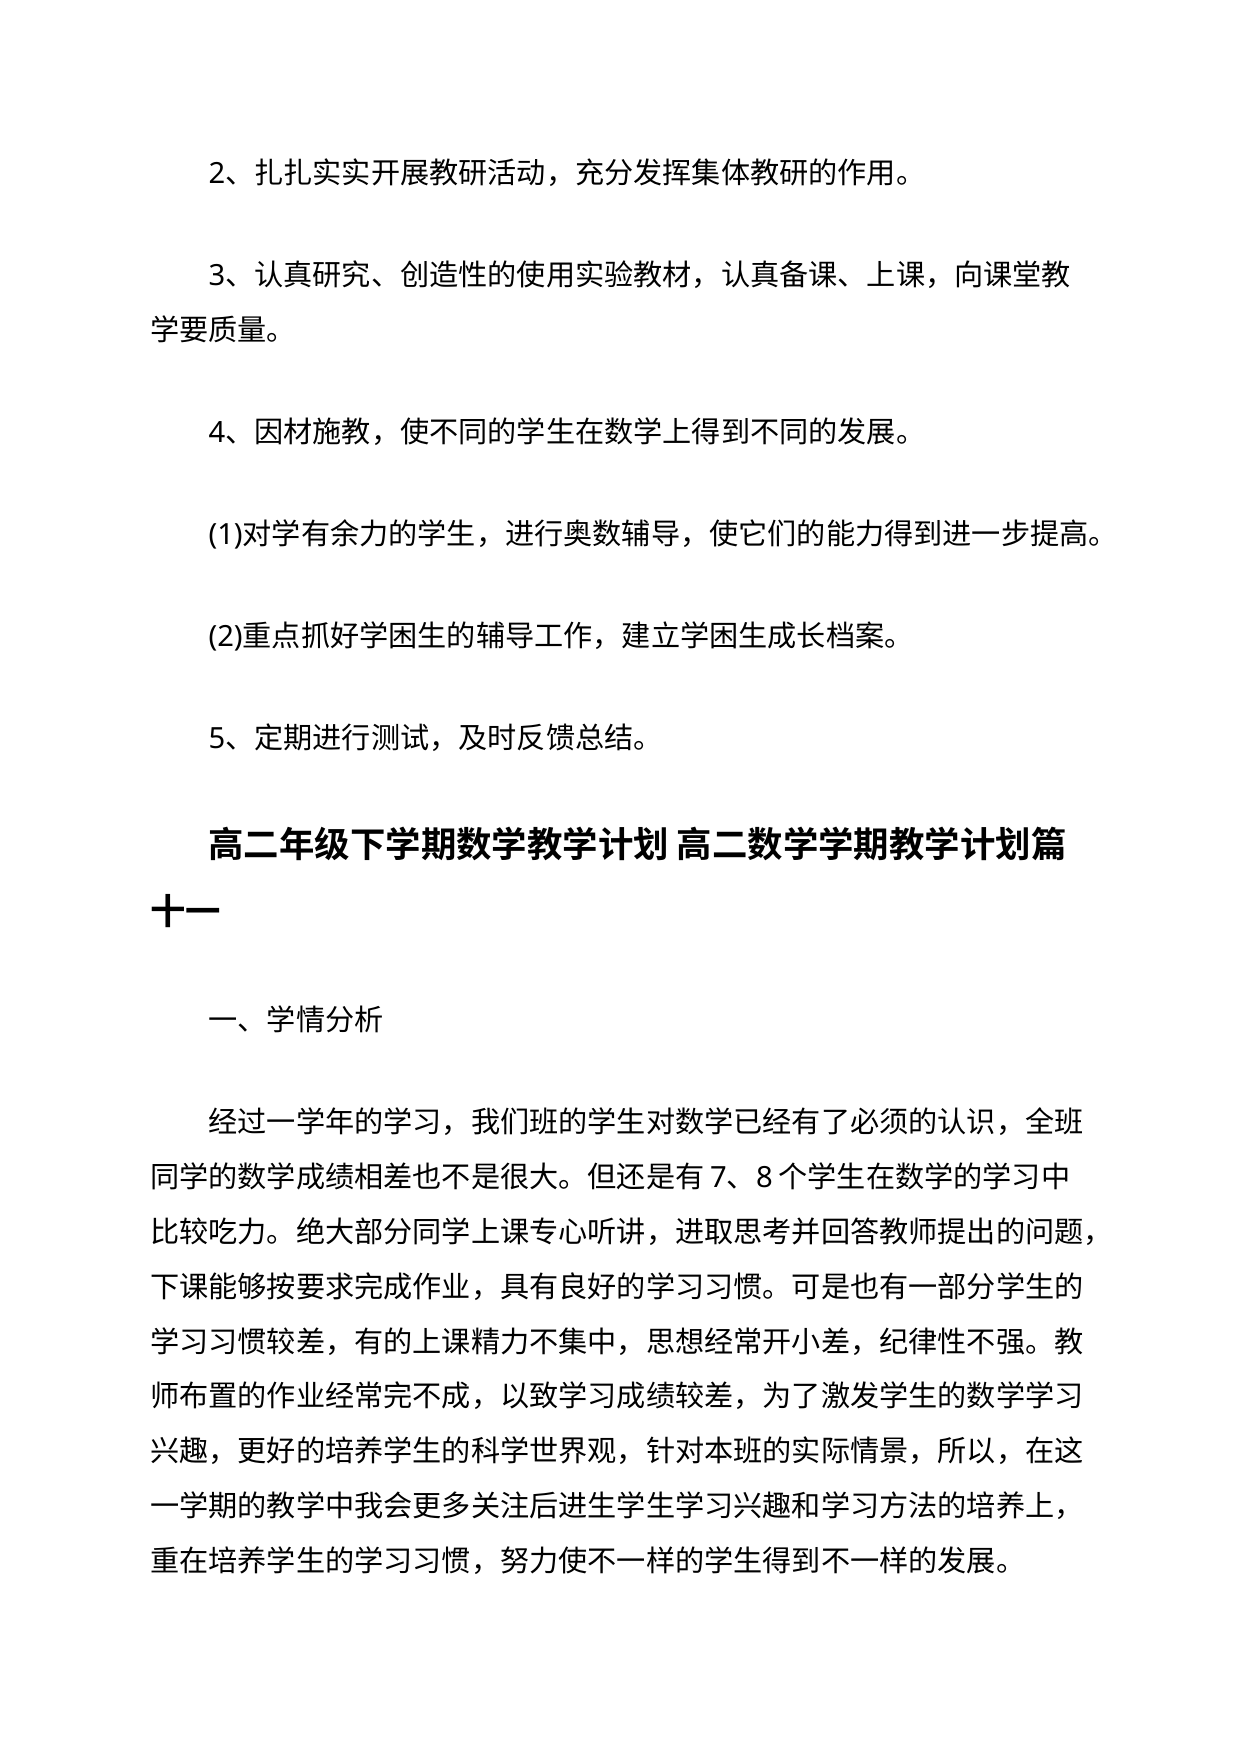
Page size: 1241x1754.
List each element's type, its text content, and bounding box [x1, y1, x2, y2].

text 经过一学年的学习，我们班的学生对数学已经有了必须的认识，全班同学的数学成绩相差也不是很大。但还是有7、8个学生在数学的学习中比较吃力。绝大部分同学上课专心听讲，进取思考并回答教师提出的问题，下课能够按要求完成作业，具有良好的学习习惯。可是也有一部分学生的学习习惯较差，有的上课精力不集中，思想经常开小差，纪律性不强。教师布置的作业经常完不成，以致学习成绩较差，为了激发学生的数学学习兴趣，更好的培养学生的科学世界观，针对本班的实际情景，所以，在这一学期的教学中我会更多关注后进生学生学习兴趣和学习方法的培养上，重在培养学生的学习习惯，努力使不一样的学生得到不一样的发展。 [150, 1098, 1090, 1580]
text 高二年级下学期数学教学计划 高二数学学期教学计划篇十一 [150, 817, 1090, 934]
text (2)重点抓好学困生的辅导工作，建立学困生成长档案。 [150, 613, 1090, 655]
text 5、定期进行测试，及时反馈总结。 [150, 715, 1090, 757]
text 4、因材施教，使不同的学生在数学上得到不同的发展。 [150, 409, 1090, 451]
text 3、认真研究、创造性的使用实验教材，认真备课、上课，向课堂教学要质量。 [150, 252, 1090, 349]
text (1)对学有余力的学生，进行奥数辅导，使它们的能力得到进一步提高。 [150, 511, 1090, 553]
text 一、学情分析 [150, 997, 1090, 1039]
text 2、扎扎实实开展教研活动，充分发挥集体教研的作用。 [150, 150, 1090, 192]
